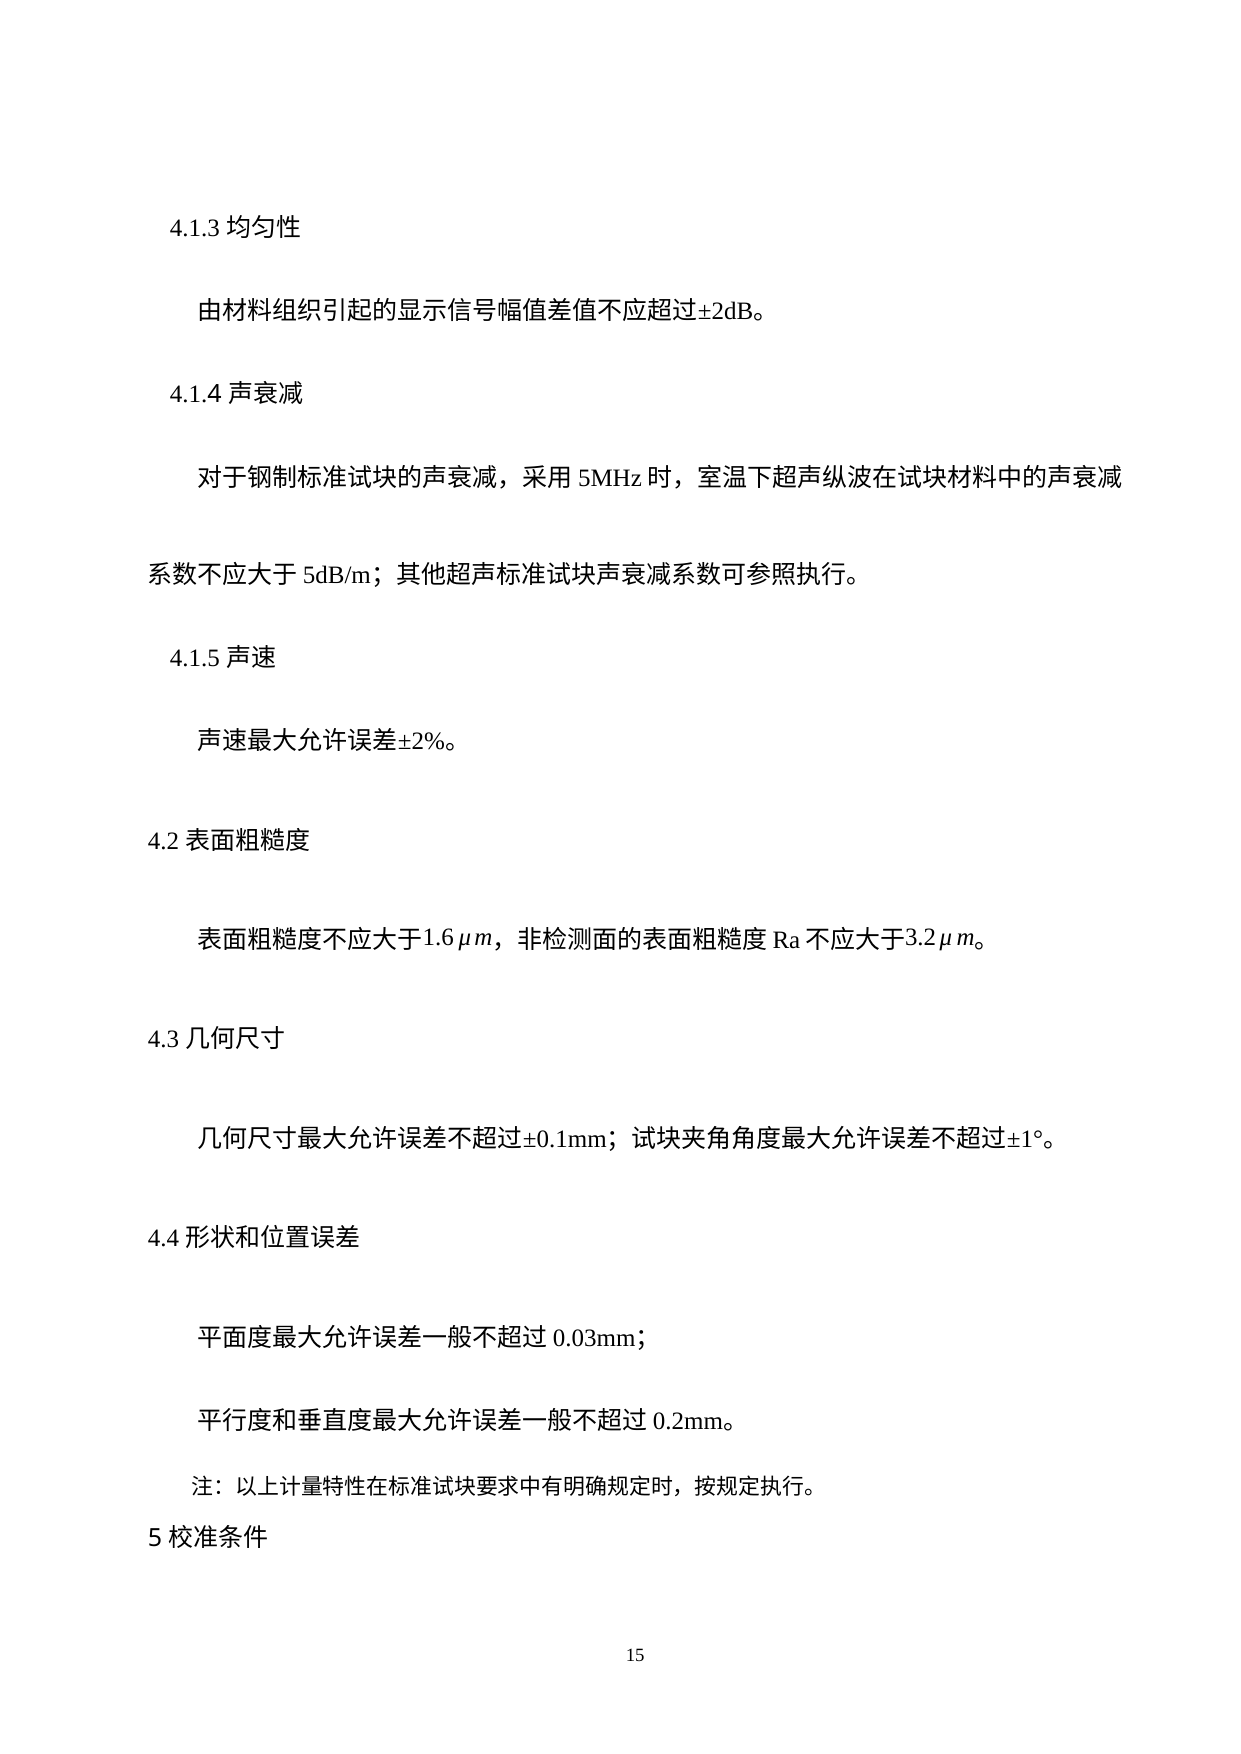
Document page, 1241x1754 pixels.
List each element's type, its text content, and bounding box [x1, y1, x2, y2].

subtitle 4.2 表面粗糙度 [148, 806, 1122, 871]
subtitle 4.4 形状和位置误差 [148, 1203, 1122, 1268]
text 声速最大允许误差±2%。 [148, 706, 1122, 771]
text 几何尺寸最大允许误差不超过±0.1mm；试块夹角角度最大允许误差不超过±1°。 [148, 1104, 1122, 1169]
text 对于钢制标准试块的声衰减，采用5MHz时，室温下超声纵波在试块材料中的声衰减系数不应大于5dB/m；其他超声标准试块声衰减系数可参照执行。 [148, 443, 1122, 605]
subtitle 4.3 几何尺寸 [148, 1004, 1122, 1069]
text 表面粗糙度不应大于，非检测面的表面粗糙度Ra不应大于。 [148, 905, 1122, 970]
text 平面度最大允许误差一般不超过0.03mm； [148, 1303, 1122, 1368]
text 4.1.4 声衰减 [169, 359, 1122, 424]
text 由材料组织引起的显示信号幅值差值不应超过±2dB。 [148, 276, 1122, 341]
text 注：以上计量特性在标准试块要求中有明确规定时，按规定执行。 [148, 1469, 1122, 1501]
text 4.1.3 均匀性 [169, 193, 1122, 258]
text 平行度和垂直度最大允许误差一般不超过0.2mm。 [148, 1386, 1122, 1451]
text 5 校准条件 [148, 1517, 1122, 1553]
text 4.1.5 声速 [169, 623, 1122, 688]
